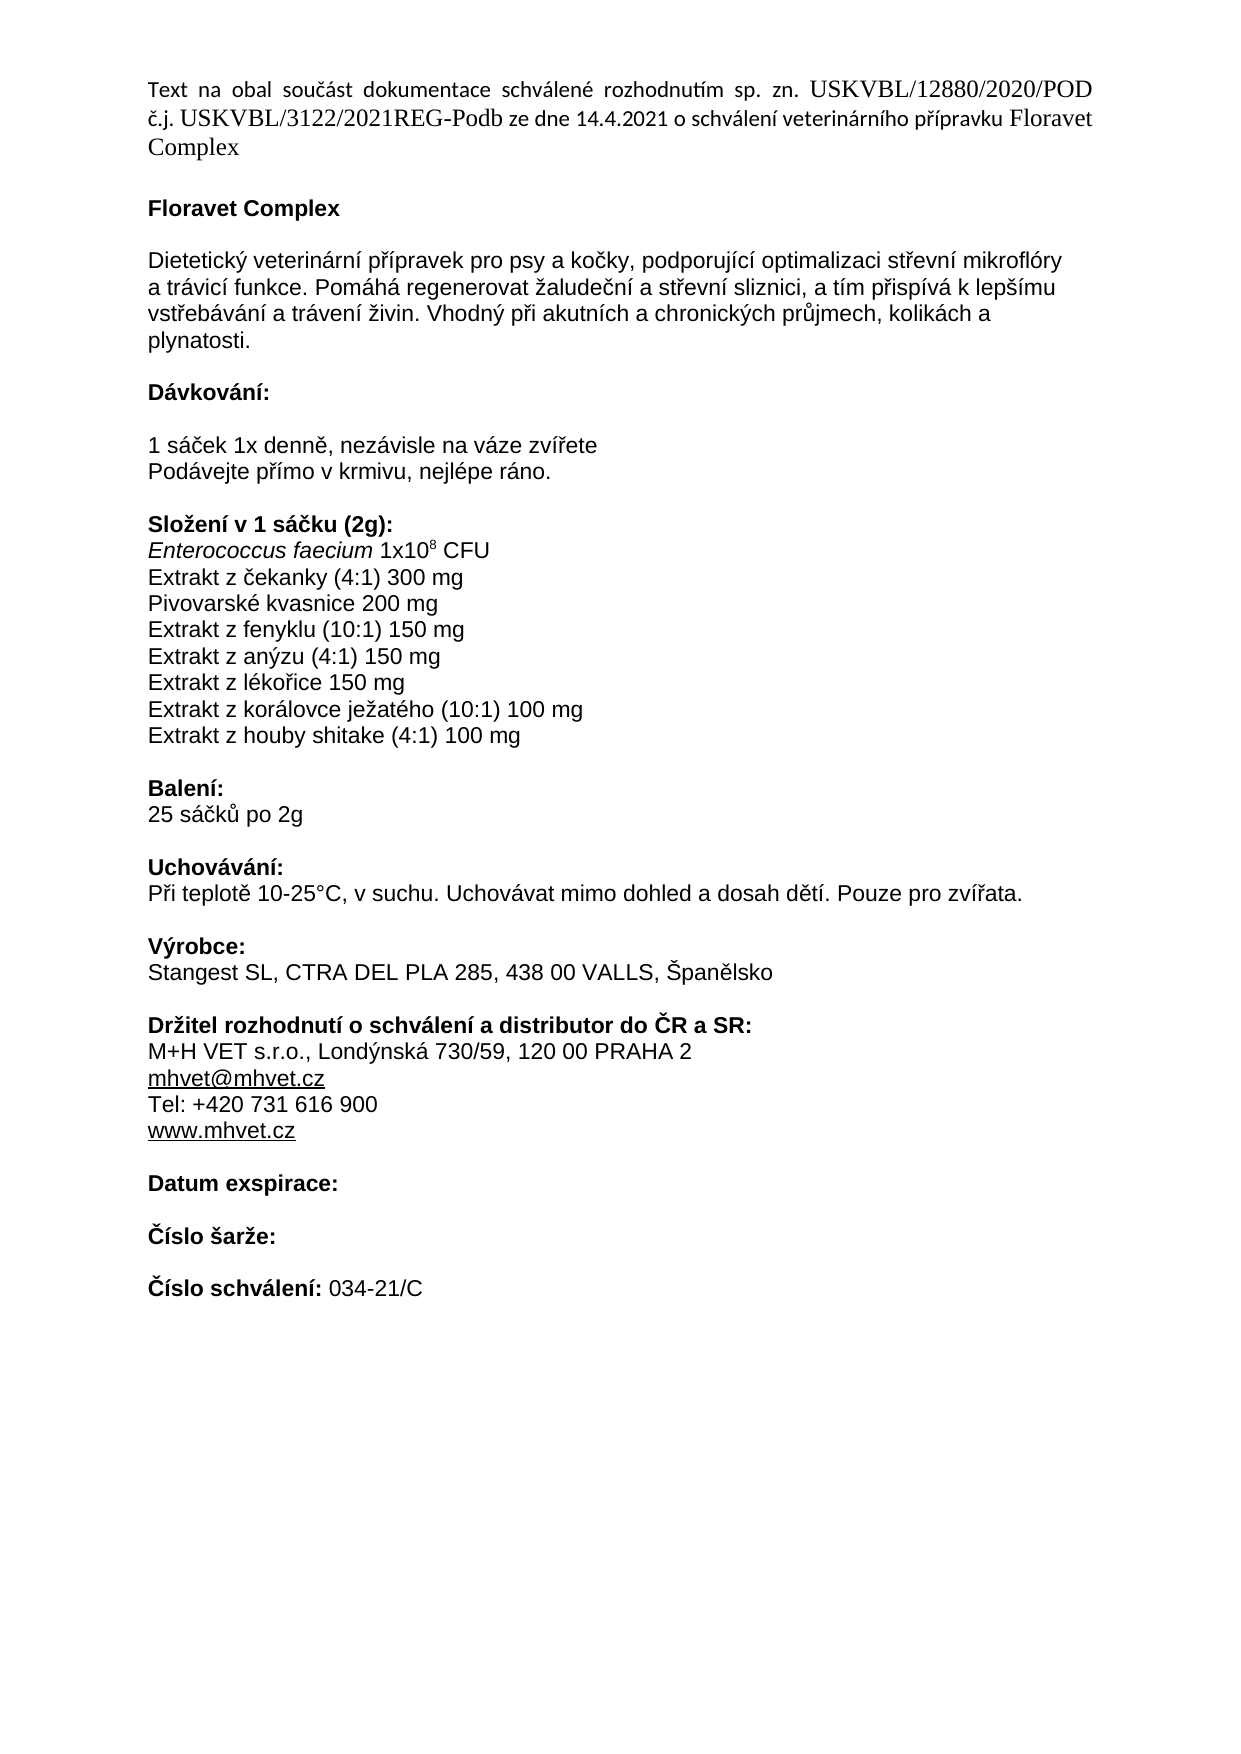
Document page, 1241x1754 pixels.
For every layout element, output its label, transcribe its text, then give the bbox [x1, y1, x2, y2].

text Při teplotě 10-25°C, v suchu. Uchovávat mimo dohled a dosah dětí. Pouze pro zvířata. [148, 880, 1093, 906]
text Číslo šarže: [148, 1223, 1093, 1249]
text Stangest SL, CTRA DEL PLA 285, 438 00 VALLS, Španělsko [148, 959, 1093, 985]
text Podávejte přímo v krmivu, nejlépe ráno. [148, 458, 1093, 485]
text Výrobce: [148, 933, 1093, 959]
text Dietetický veterinární přípravek pro psy a kočky, podporující optimalizaci střevní mikroflóry a trávicí funkce. Pomáhá regenerovat žaludeční a střevní sliznici, a tím přispívá k lepšímu vstřebávání a trávení živin. Vhodný při akutních a chronických průjmech, kolikách a plynatosti. [148, 247, 1093, 353]
text Enterococcus faecium 1x108 CFU [148, 537, 1093, 564]
text Extrakt z fenyklu (10:1) 150 mg [148, 616, 1093, 643]
text Balení: [148, 774, 1093, 801]
text Dávkování: [148, 379, 1093, 406]
text Extrakt z lékořice 150 mg [148, 669, 1093, 696]
text 1 sáček 1x denně, nezávisle na váze zvířete [148, 432, 1093, 458]
text Extrakt z anýzu (4:1) 150 mg [148, 643, 1093, 669]
text M+H VET s.r.o., Londýnská 730/59, 120 00 PRAHA 2 [148, 1038, 1093, 1064]
text Složení v 1 sáčku (2g): [148, 511, 1093, 537]
text Datum exspirace: [148, 1170, 1093, 1196]
text 25 sáčků po 2g [148, 801, 1093, 827]
text Extrakt z čekanky (4:1) 300 mg [148, 564, 1093, 590]
text Extrakt z korálovce ježatého (10:1) 100 mg [148, 696, 1093, 722]
text mhvet@mhvet.cz [148, 1064, 1093, 1091]
text Tel: +420 731 616 900 [148, 1091, 1093, 1117]
text Číslo schválení: 034-21/C [148, 1275, 1093, 1302]
text Uchovávání: [148, 854, 1093, 880]
text Extrakt z houby shitake (4:1) 100 mg [148, 722, 1093, 748]
text Držitel rozhodnutí o schválení a distributor do ČR a SR: [148, 1012, 1093, 1038]
text Pivovarské kvasnice 200 mg [148, 590, 1093, 616]
text Floravet Complex [148, 195, 1093, 221]
text www.mhvet.cz [148, 1117, 1093, 1143]
